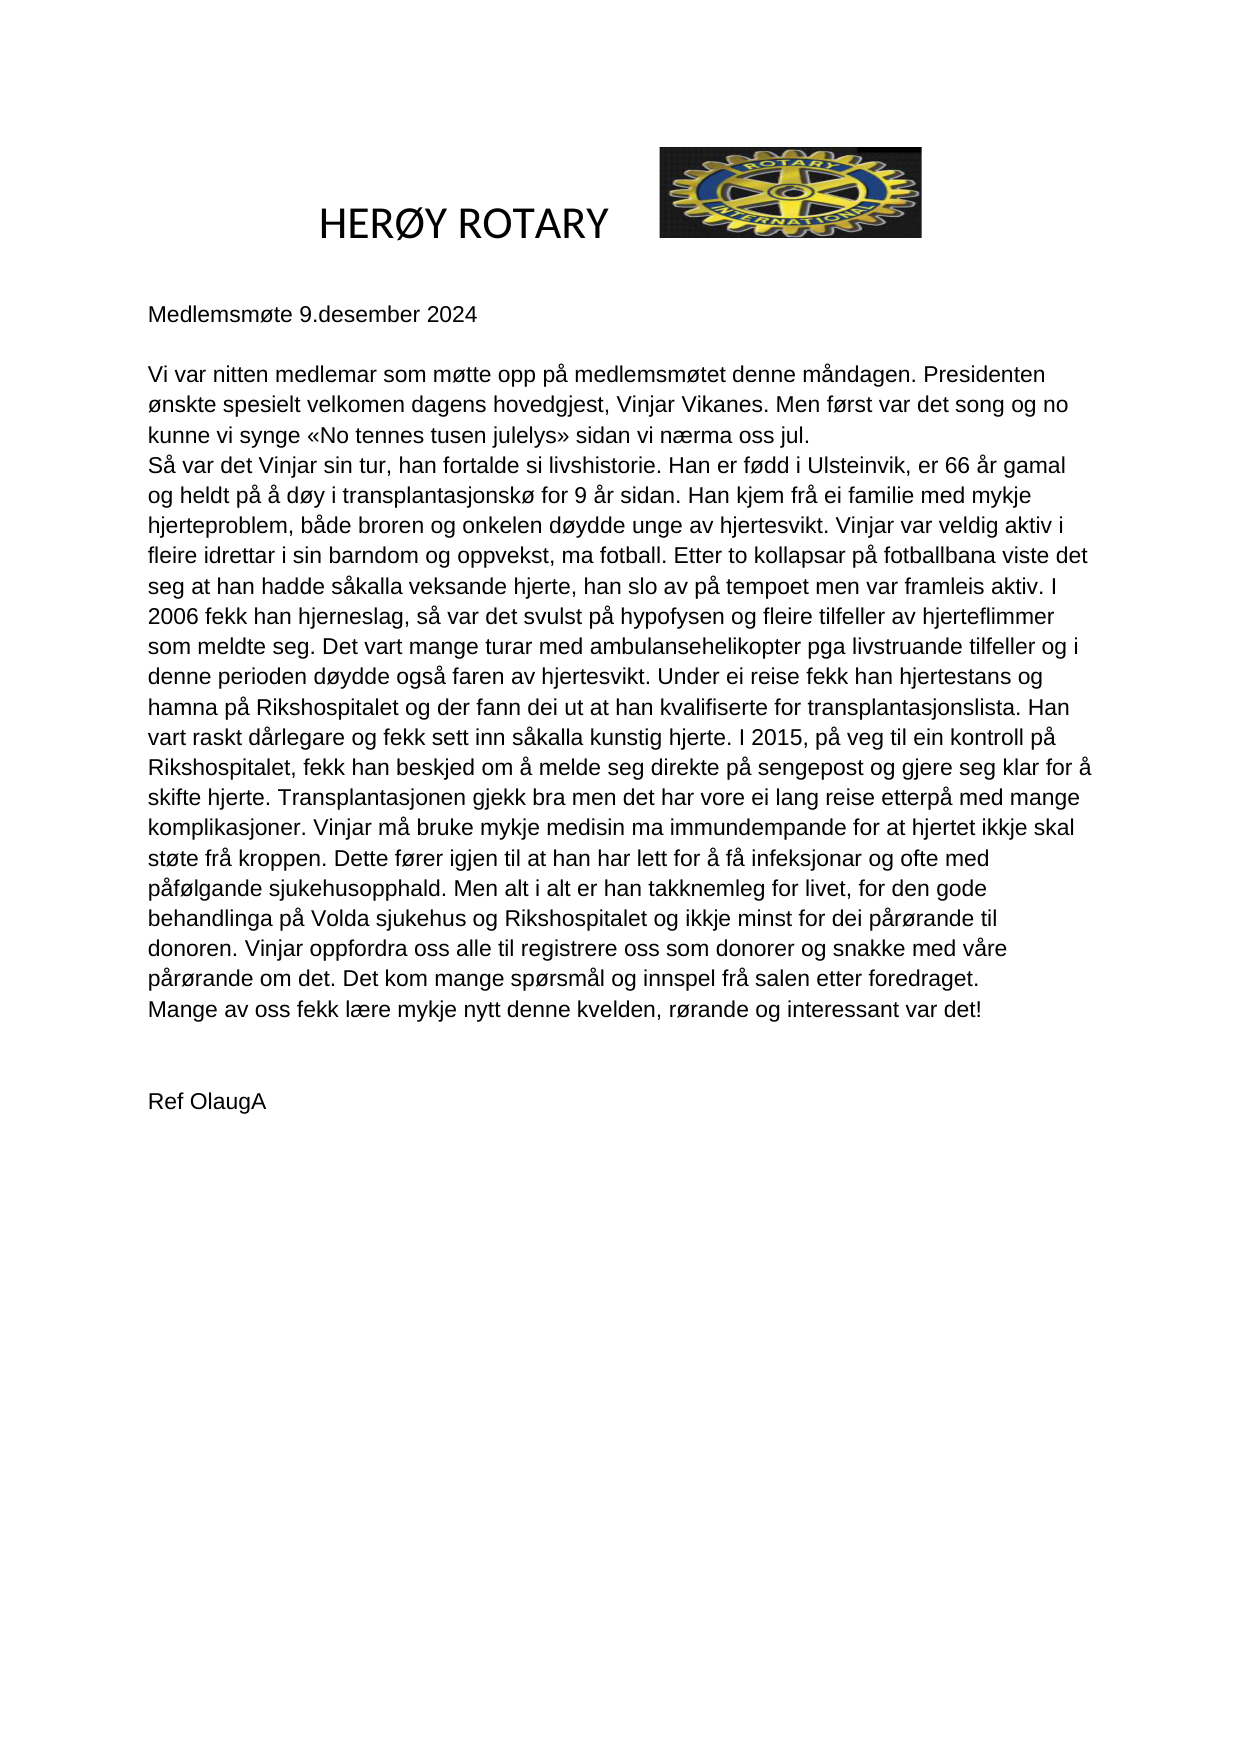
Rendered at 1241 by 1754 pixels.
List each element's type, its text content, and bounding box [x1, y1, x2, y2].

text Medlemsmøte 9.desember 2024 [148, 301, 1093, 327]
text Ref OlaugA [148, 1088, 1093, 1114]
text Vi var nitten medlemar som møtte opp på medlemsmøtet denne måndagen. Presidenten ønskte spesielt velkomen dagens hovedgjest, Vinjar Vikanes. Men først var det song og no kunne vi synge «No tennes tusen julelys» sidan vi nærma oss jul. [148, 361, 1093, 448]
text HERØY ROTARY [148, 148, 1093, 249]
text Mange av oss fekk lære mykje nytt denne kvelden, rørande og interessant var det! [148, 996, 1093, 1022]
text Så var det Vinjar sin tur, han fortalde si livshistorie. Han er fødd i Ulsteinvik, er 66 år gamal og heldt på å døy i transplantasjonskø for 9 år sidan. Han kjem frå ei familie med mykje hjerteproblem, både broren og onkelen døydde unge av hjertesvikt. Vinjar var veldig aktiv i fleire idrettar i sin barndom og oppvekst, ma fotball. Etter to kollapsar på fotballbana viste det seg at han hadde såkalla veksande hjerte, han slo av på tempoet men var framleis aktiv. I 2006 fekk han hjerneslag, så var det svulst på hypofysen og fleire tilfeller av hjerteflimmer som meldte seg. Det vart mange turar med ambulansehelikopter pga livstruande tilfeller og i denne perioden døydde også faren av hjertesvikt. Under ei reise fekk han hjertestans og hamna på Rikshospitalet og der fann dei ut at han kvalifiserte for transplantasjonslista. Han vart raskt dårlegare og fekk sett inn såkalla kunstig hjerte. I 2015, på veg til ein kontroll på Rikshospitalet, fekk han beskjed om å melde seg direkte på sengepost og gjere seg klar for å skifte hjerte. Transplantasjonen gjekk bra men det har vore ei lang reise etterpå med mange komplikasjoner. Vinjar må bruke mykje medisin ma immundempande for at hjertet ikkje skal støte frå kroppen. Dette fører igjen til at han har lett for å få infeksjonar og ofte med påfølgande sjukehusopphald. Men alt i alt er han takknemleg for livet, for den gode behandlinga på Volda sjukehus og Rikshospitalet og ikkje minst for dei pårørande til donoren. Vinjar oppfordra oss alle til registrere oss som donorer og snakke med våre pårørande om det. Det kom mange spørsmål og innspel frå salen etter foredraget. [148, 452, 1093, 992]
picture [659, 147, 922, 238]
